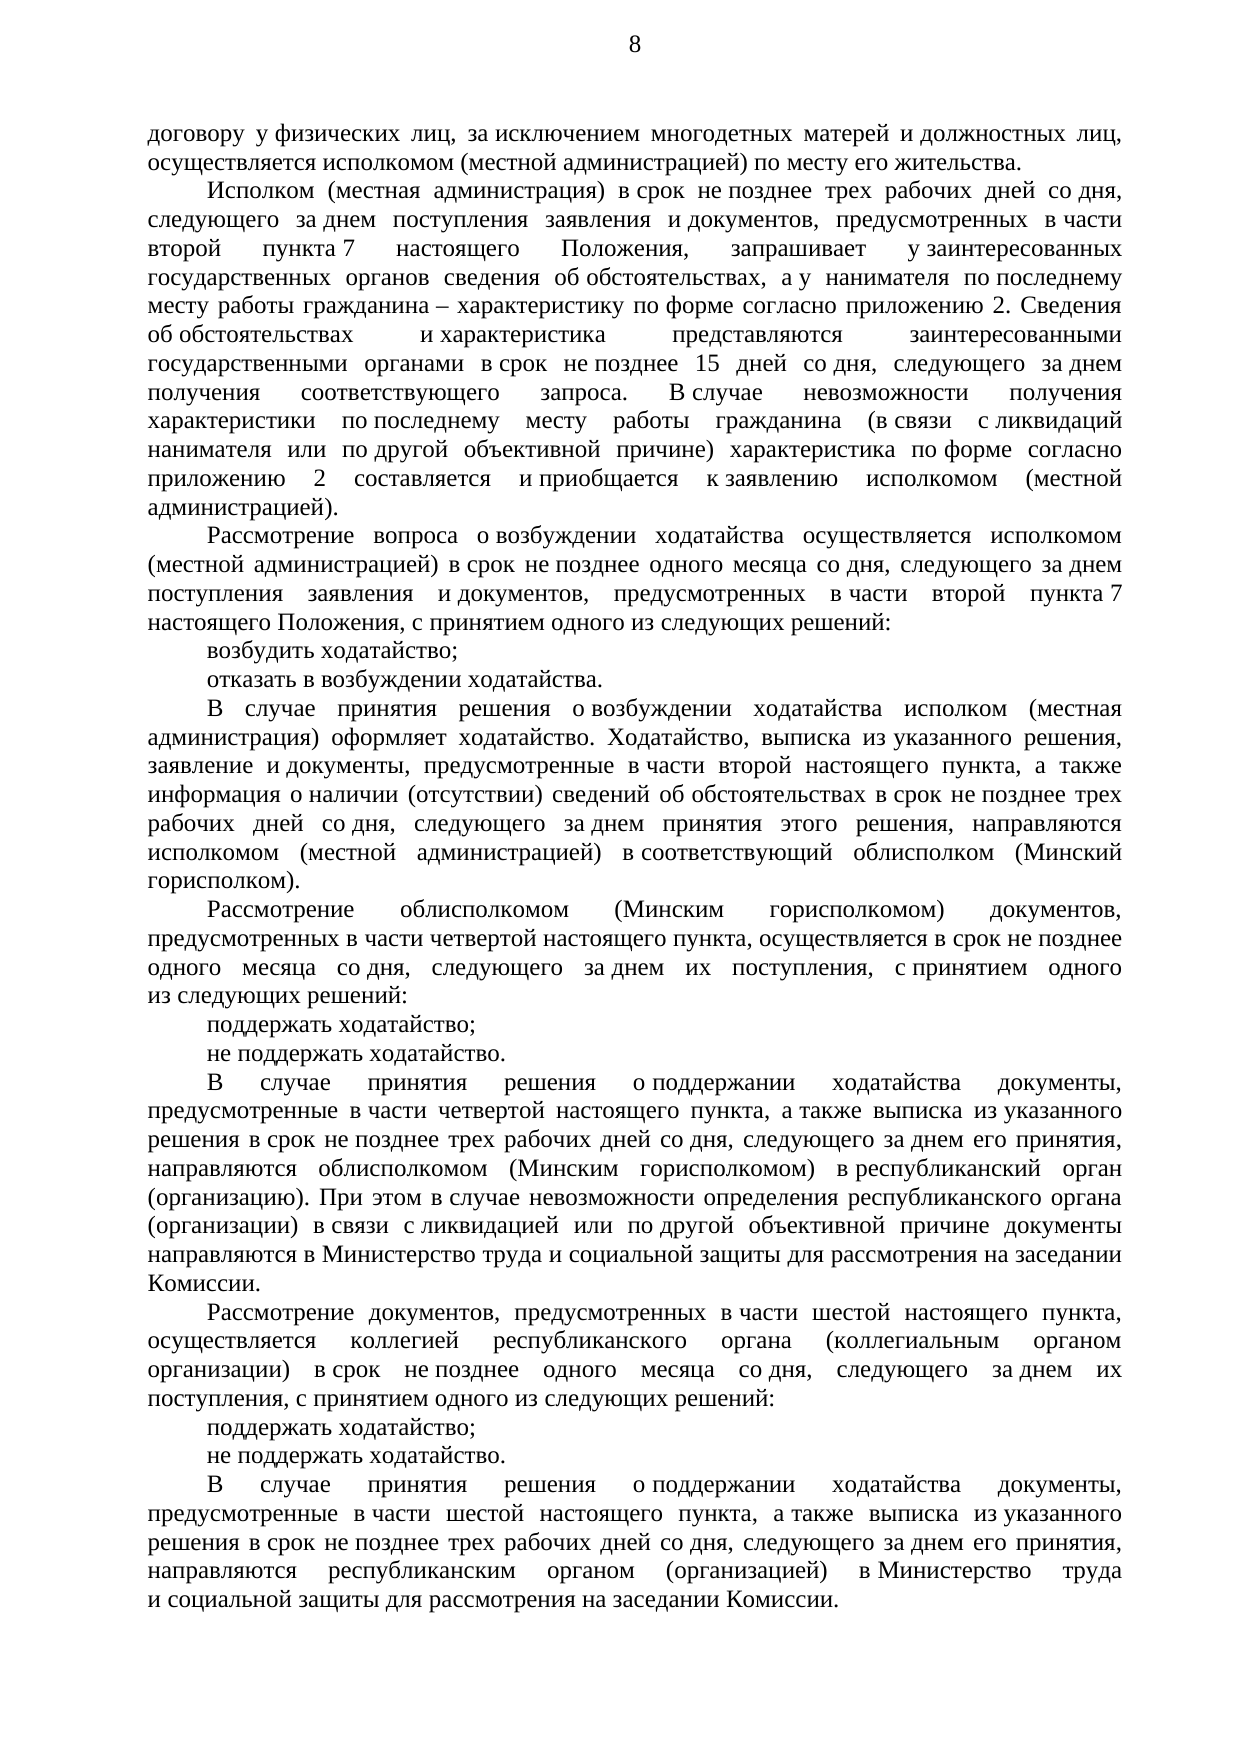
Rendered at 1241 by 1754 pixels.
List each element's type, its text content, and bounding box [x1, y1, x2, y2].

text не поддержать ходатайство. [147, 1441, 1122, 1469]
text поддержать ходатайство; [147, 1009, 1122, 1038]
text В случае принятия решения о возбуждении ходатайства исполком (местная администрация) оформляет ходатайство. Ходатайство, выписка из указанного решения, заявление и документы, предусмотренные в части второй настоящего пункта, а также информация о наличии (отсутствии) сведений об обстоятельствах в срок не позднее трех рабочих дней со дня, следующего за днем принятия этого решения, направляются исполкомом (местной администрацией) в соответствующий облисполком (Минский горисполком). [147, 693, 1122, 894]
text поддержать ходатайство; [147, 1412, 1122, 1441]
text В случае принятия решения о поддержании ходатайства документы, предусмотренные в части шестой настоящего пункта, а также выписка из указанного решения в срок не позднее трех рабочих дней со дня, следующего за днем его принятия, направляются республиканским органом (организацией) в Министерство труда и социальной защиты для рассмотрения на заседании Комиссии. [147, 1469, 1122, 1613]
text отказать в возбуждении ходатайства. [147, 664, 1122, 693]
text возбудить ходатайство; [147, 636, 1122, 664]
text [147, 118, 1122, 176]
text В случае принятия решения о поддержании ходатайства документы, предусмотренные в части четвертой настоящего пункта, а также выписка из указанного решения в срок не позднее трех рабочих дней со дня, следующего за днем его принятия, направляются облисполкомом (Минским горисполкомом) в республиканский орган (организацию). При этом в случае невозможности определения республиканского органа (организации) в связи с ликвидацией или по другой объективной причине документы направляются в Министерство труда и социальной защиты для рассмотрения на заседании Комиссии. [147, 1067, 1122, 1297]
text Исполком (местная администрация) в срок не позднее трех рабочих дней со дня, следующего за днем поступления заявления и документов, предусмотренных в части второй пункта 7 настоящего Положения, запрашивает у заинтересованных государственных органов сведения об обстоятельствах, а у нанимателя по последнему месту работы гражданина – характеристику по форме согласно приложению 2. Сведения об обстоятельствах и характеристика представляются заинтересованными государственными органами в срок не позднее 15 дней со дня, следующего за днем получения соответствующего запроса. В случае невозможности получения характеристики по последнему месту работы гражданина (в связи с ликвидаций нанимателя или по другой объективной причине) характеристика по форме согласно приложению 2 составляется и приобщается к заявлению исполкомом (местной администрацией). [147, 176, 1122, 521]
text не поддержать ходатайство. [147, 1038, 1122, 1067]
text Рассмотрение документов, предусмотренных в части шестой настоящего пункта, осуществляется коллегией республиканского органа (коллегиальным органом организации) в срок не позднее одного месяца со дня, следующего за днем их поступления, с принятием одного из следующих решений: [147, 1297, 1122, 1412]
text Рассмотрение облисполкомом (Минским горисполкомом) документов, предусмотренных в части четвертой настоящего пункта, осуществляется в срок не позднее одного месяца со дня, следующего за днем их поступления, с принятием одного из следующих решений: [147, 894, 1122, 1009]
text Рассмотрение вопроса о возбуждении ходатайства осуществляется исполкомом (местной администрацией) в срок не позднее одного месяца со дня, следующего за днем поступления заявления и документов, предусмотренных в части второй пункта 7 настоящего Положения, с принятием одного из следующих решений: [147, 521, 1122, 636]
